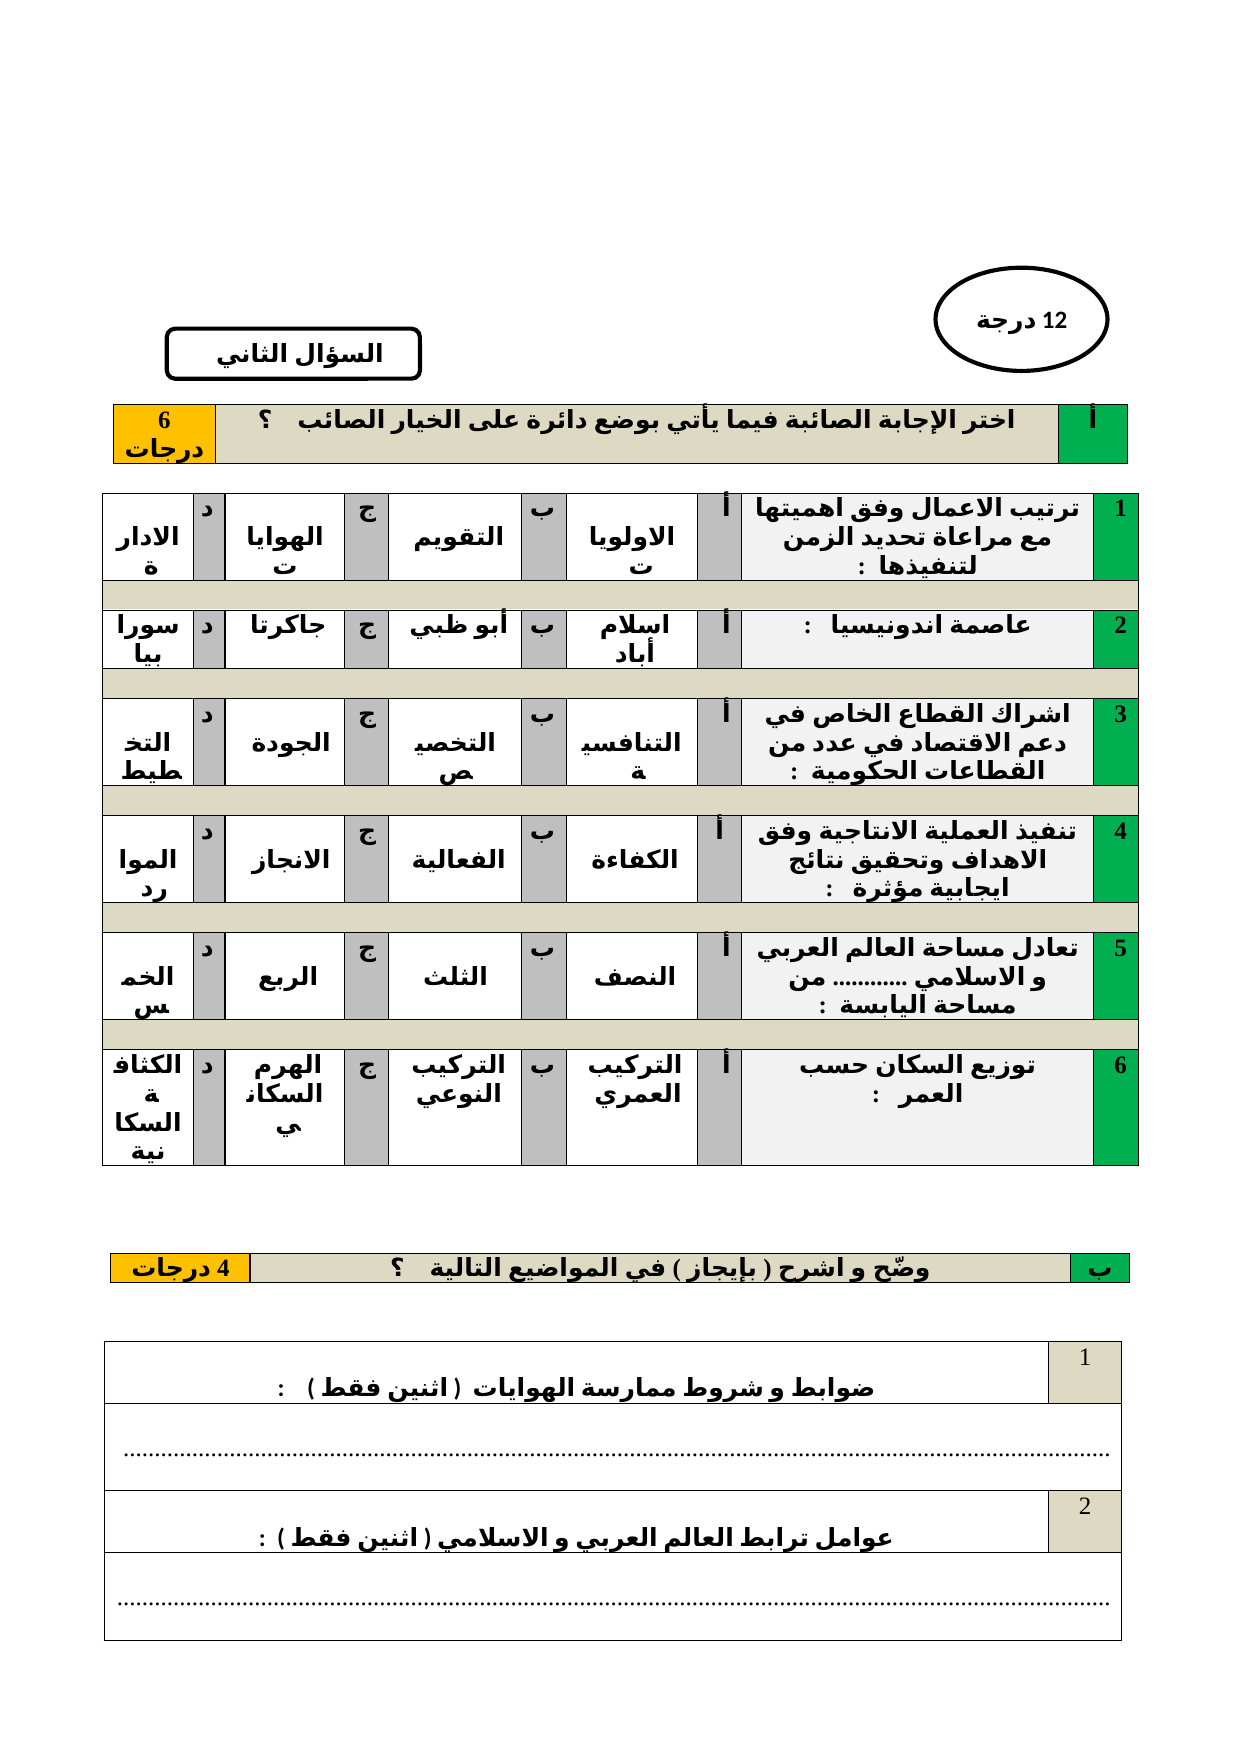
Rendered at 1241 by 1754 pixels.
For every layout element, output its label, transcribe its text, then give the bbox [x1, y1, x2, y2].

table_cell التخطيط [103, 699, 193, 785]
table_cell د [194, 933, 224, 1019]
table_cell التركيب النوعي [389, 1050, 521, 1165]
table_cell عاصمة اندونيسيا : [742, 611, 1093, 668]
table_cell أ [698, 816, 741, 902]
table_cell د [194, 611, 224, 668]
table_header ب [522, 494, 566, 580]
table_cell الثلث [389, 933, 521, 1019]
table_cell النصف [567, 933, 697, 1019]
table_cell أ [698, 933, 741, 1019]
table_cell الانجاز [226, 816, 344, 902]
table_cell الجودة [226, 699, 344, 785]
table_cell اسلام أباد [567, 611, 697, 668]
table_header ترتيب الاعمال وفق اهميتها مع مراعاة تحديد الزمن لتنفيذها : [742, 494, 1093, 580]
table_header 6 درجات [114, 405, 215, 463]
table_cell اشراك القطاع الخاص في دعم الاقتصاد في عدد من القطاعات الحكومية : [742, 699, 1093, 785]
table_cell أبو ظبي [389, 611, 521, 668]
table_cell ج [345, 933, 388, 1019]
table_header ضوابط و شروط ممارسة الهوايات ( اثنين فقط ) : [105, 1342, 1048, 1403]
table_header 4 درجات [111, 1254, 249, 1282]
table_cell ج [345, 816, 388, 902]
table_cell التركيب العمري [567, 1050, 697, 1165]
table_cell ب [522, 611, 566, 668]
table_cell أ [698, 1050, 741, 1165]
table_cell ج [345, 1050, 388, 1165]
table_cell التنافسية [567, 699, 697, 785]
table_header أ [1059, 405, 1127, 463]
table_cell .............................................................................................................................................................. [105, 1404, 1121, 1490]
table_cell د [194, 816, 224, 902]
table_header د [194, 494, 224, 580]
table_cell ج [345, 611, 388, 668]
table_header 1 [1049, 1342, 1121, 1403]
table_cell 4 [1094, 816, 1138, 902]
table_cell الموارد [103, 816, 193, 902]
table_header الادارة [103, 494, 193, 580]
table_header التقويم [389, 494, 521, 580]
table_cell ب [522, 699, 566, 785]
table_cell [103, 581, 1138, 609]
table_cell 6 [1094, 1050, 1138, 1165]
table_cell الفعالية [389, 816, 521, 902]
table_cell أ [698, 699, 741, 785]
table_cell 2 [1049, 1491, 1121, 1552]
table_cell الهرم السكاني [226, 1050, 344, 1165]
table_cell تعادل مساحة العالم العربي و الاسلامي ............ من مساحة اليابسة : [742, 933, 1093, 1019]
table_cell 2 [1094, 611, 1138, 668]
table_cell [103, 903, 1138, 932]
table_header ج [345, 494, 388, 580]
table_cell [103, 1020, 1138, 1049]
table_cell ب [522, 1050, 566, 1165]
table_cell سورابيا [103, 611, 193, 668]
table_cell د [194, 1050, 224, 1165]
table_cell الكفاءة [567, 816, 697, 902]
table_cell عوامل ترابط العالم العربي و الاسلامي ( اثنين فقط ) : [105, 1491, 1048, 1552]
table_cell ج [345, 699, 388, 785]
table_cell 5 [1094, 933, 1138, 1019]
table_cell ............................................................................................................................................................... [105, 1553, 1121, 1639]
table_cell 3 [1094, 699, 1138, 785]
table_cell الكثافة السكانية [103, 1050, 193, 1165]
table_cell أ [698, 611, 741, 668]
table_cell د [194, 699, 224, 785]
table_cell جاكرتا [226, 611, 344, 668]
table_header أ [698, 494, 741, 580]
table_cell [103, 669, 1138, 698]
table_header وضّح و اشرح ( بإيجاز ) في المواضيع التالية ؟ [251, 1254, 1070, 1282]
table_cell توزيع السكان حسب العمر : [742, 1050, 1093, 1165]
table_cell [103, 786, 1138, 815]
table_cell ب [522, 816, 566, 902]
table_cell الخمس [103, 933, 193, 1019]
table_header الاولويات [567, 494, 697, 580]
table_cell الربع [226, 933, 344, 1019]
table_header 1 [1094, 494, 1138, 580]
table_header اختر الإجابة الصائبة فيما يأتي بوضع دائرة على الخيار الصائب ؟ [216, 405, 1058, 463]
table_cell تنفيذ العملية الانتاجية وفق الاهداف وتحقيق نتائج ايجابية مؤثرة : [742, 816, 1093, 902]
table_cell ب [522, 933, 566, 1019]
table_header الهوايات [226, 494, 344, 580]
table_cell التخصيص [389, 699, 521, 785]
table_header ب [1071, 1254, 1129, 1282]
